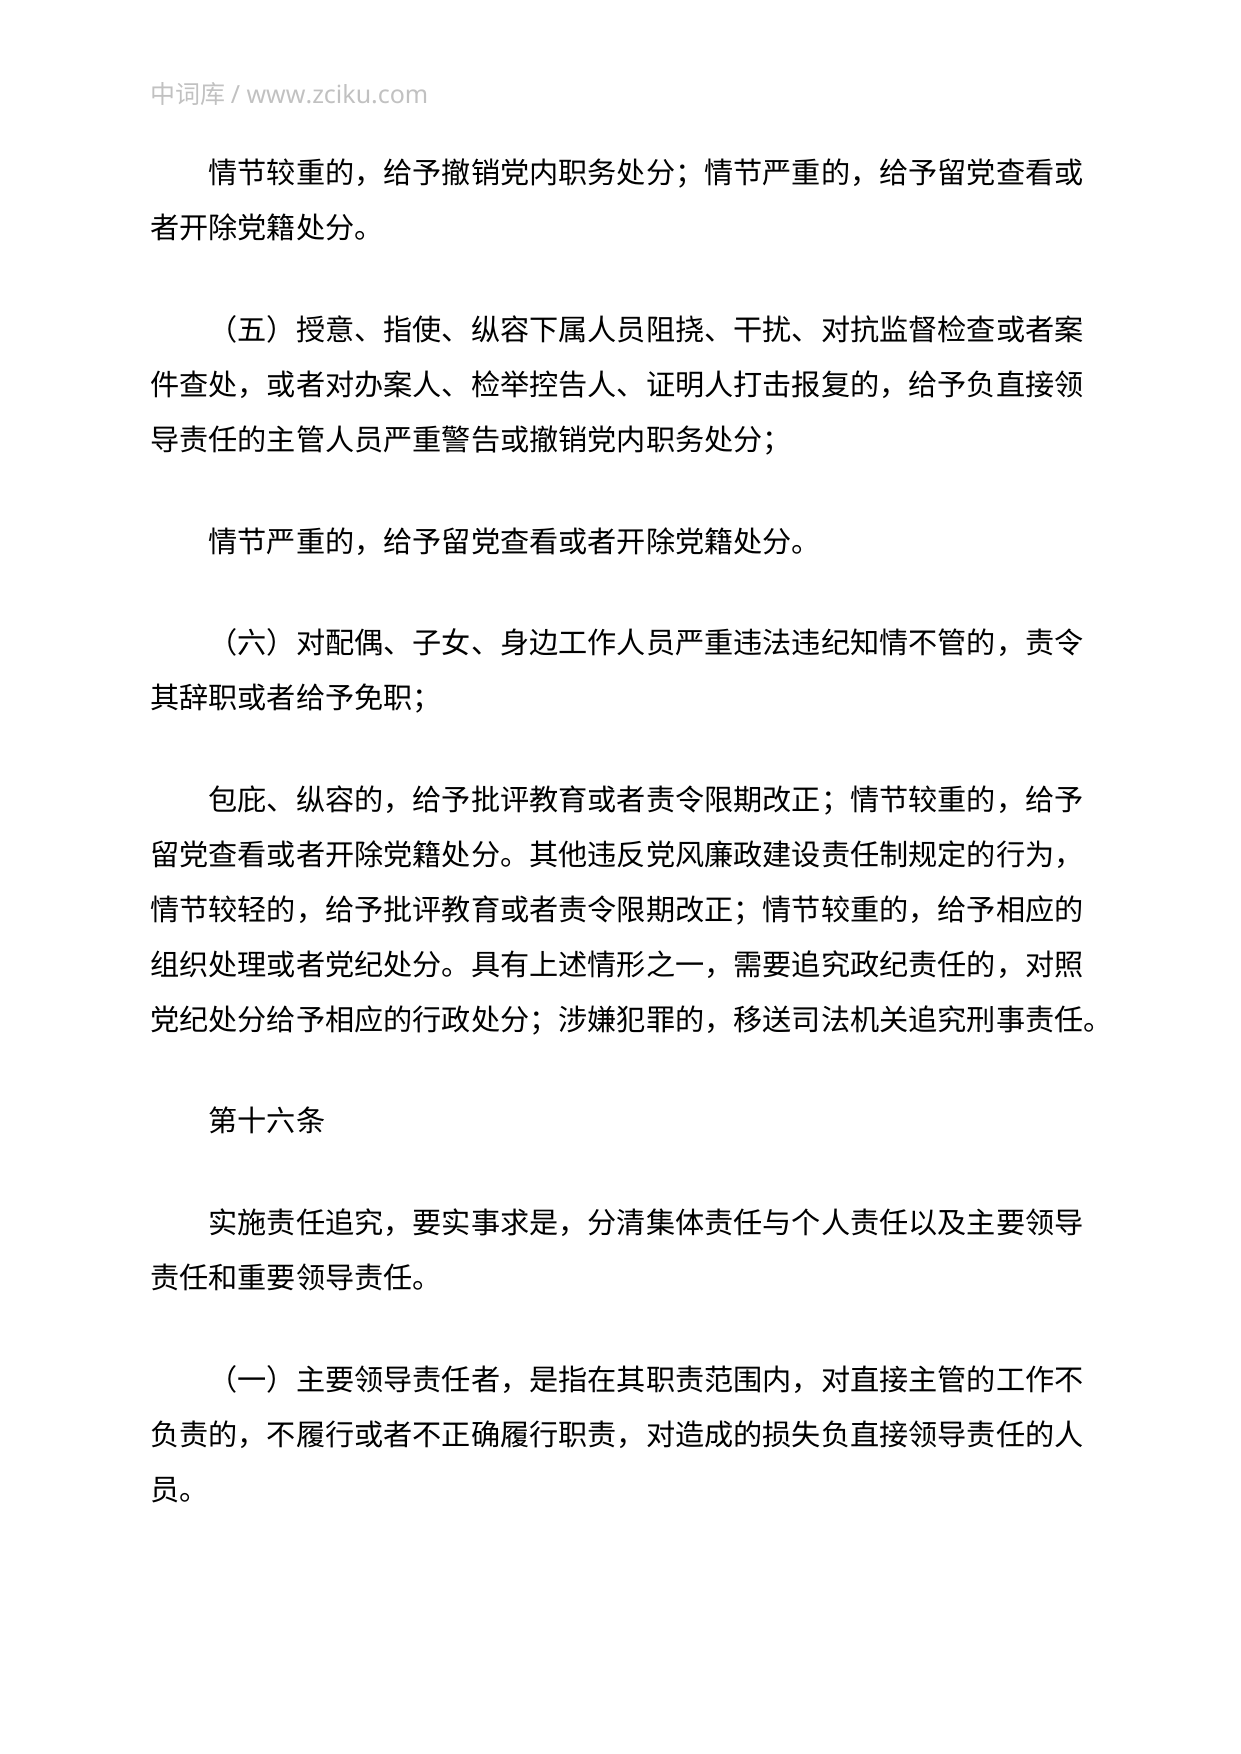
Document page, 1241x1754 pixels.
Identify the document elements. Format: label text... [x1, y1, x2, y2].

text 包庇、纵容的，给予批评教育或者责令限期改正；情节较重的，给予留党查看或者开除党籍处分。其他违反党风廉政建设责任制规定的行为，情节较轻的，给予批评教育或者责令限期改正；情节较重的，给予相应的组织处理或者党纪处分。具有上述情形之一，需要追究政纪责任的，对照党纪处分给予相应的行政处分；涉嫌犯罪的，移送司法机关追究刑事责任。 [150, 777, 1090, 1038]
text （六）对配偶、子女、身边工作人员严重违法违纪知情不管的，责令其辞职或者给予免职； [150, 620, 1090, 717]
text 第十六条 [150, 1098, 1090, 1140]
text 实施责任追究，要实事求是，分清集体责任与个人责任以及主要领导责任和重要领导责任。 [150, 1200, 1090, 1297]
text 情节严重的，给予留党查看或者开除党籍处分。 [150, 518, 1090, 561]
text 情节较重的，给予撤销党内职务处分；情节严重的，给予留党查看或者开除党籍处分。 [150, 150, 1090, 247]
text （一）主要领导责任者，是指在其职责范围内，对直接主管的工作不负责的，不履行或者不正确履行职责，对造成的损失负直接领导责任的人员。 [150, 1356, 1090, 1508]
text （五）授意、指使、纵容下属人员阻挠、干扰、对抗监督检查或者案件查处，或者对办案人、检举控告人、证明人打击报复的，给予负直接领导责任的主管人员严重警告或撤销党内职务处分； [150, 307, 1090, 459]
